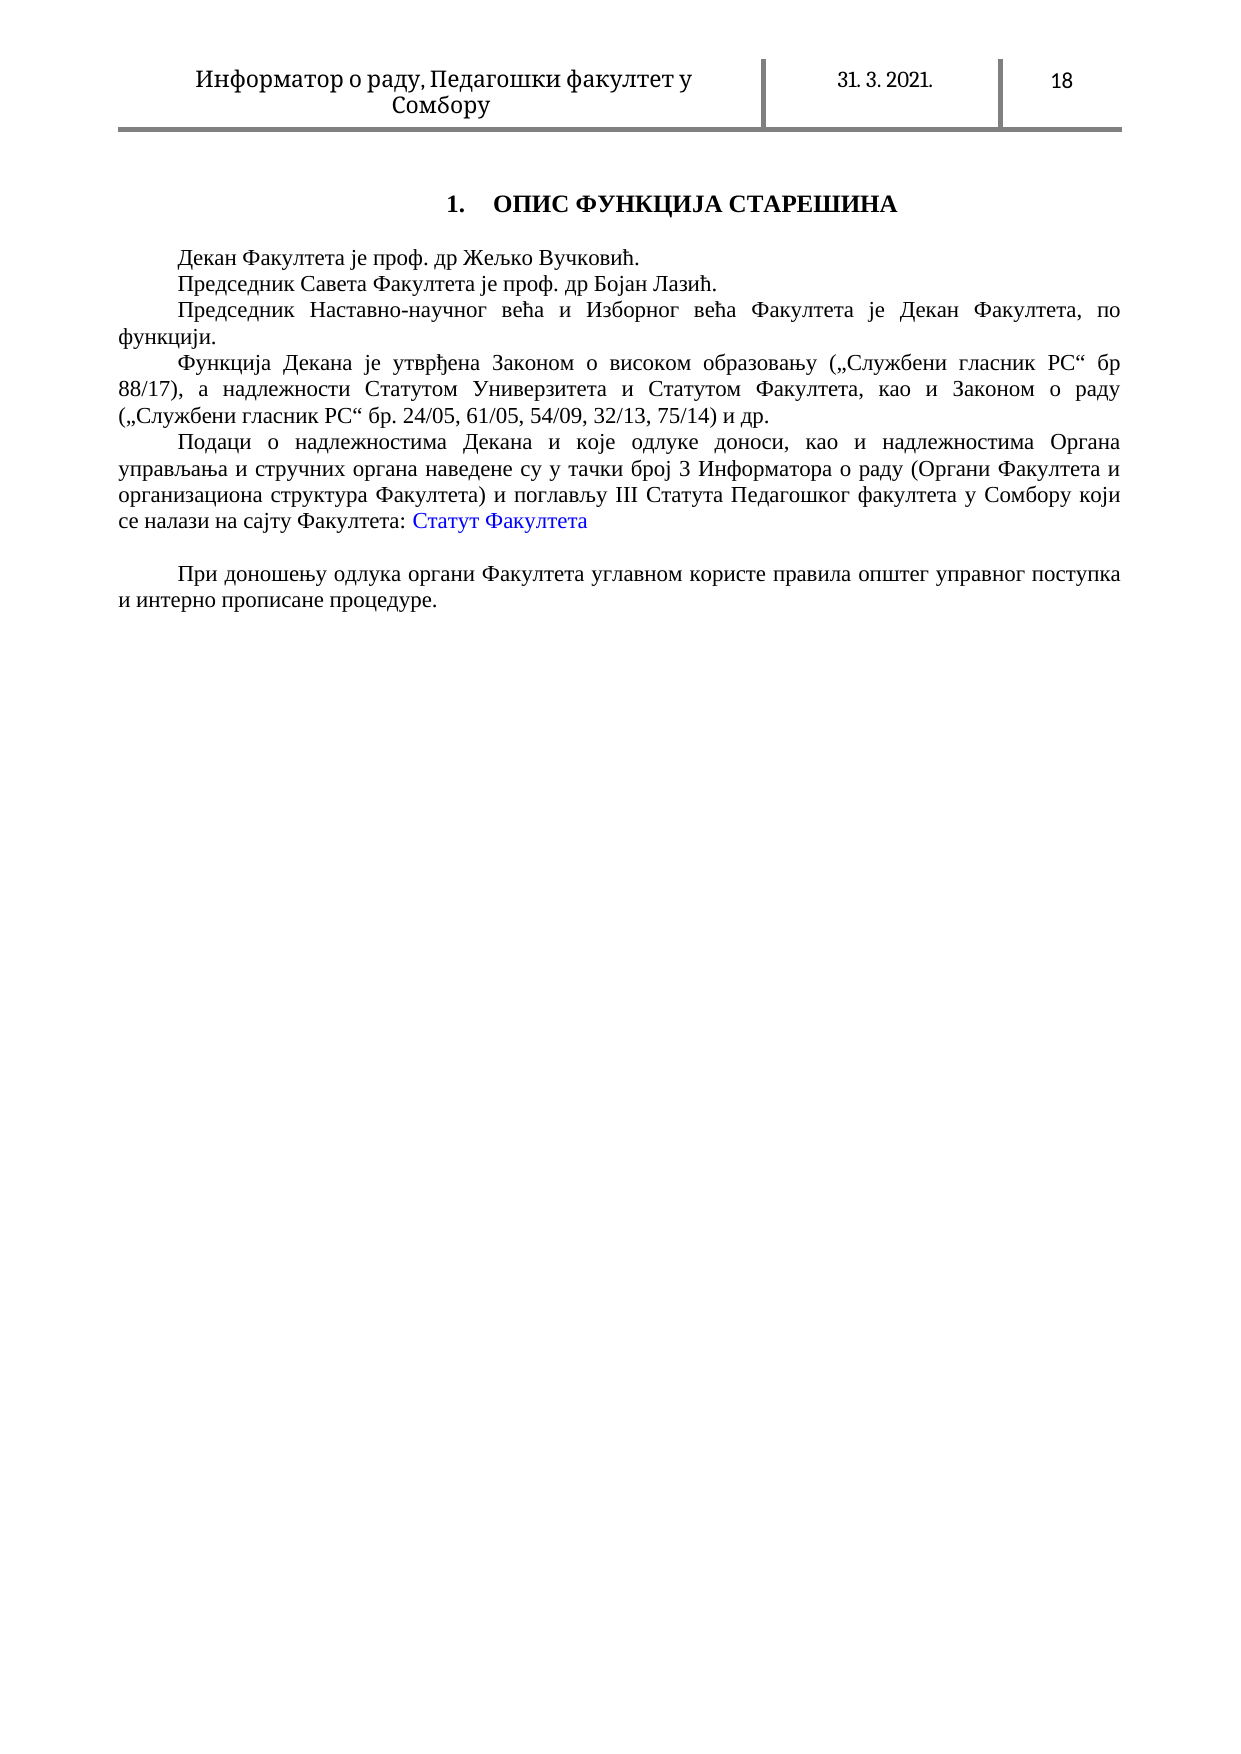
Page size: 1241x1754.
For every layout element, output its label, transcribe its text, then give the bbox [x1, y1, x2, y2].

text Председник Савета Факултета је проф. др Бојан Лазић. [118, 270, 1122, 296]
text Подаци о надлежностима Декана и које одлуке доноси, као и надлежностима Органа управљања и стручних органа наведене су у тачки број 3 Информатора о раду (Органи Факултета и организациона структура Факултета) и поглављу III Статутa Педагошког факултета у Сомбору који се налази на сајту Факултета: Статут Факултета [118, 428, 1122, 534]
text Декан Факултета је проф. др Жељко Вучковић. [118, 244, 1122, 270]
text Председник Наставно-научног већа и Изборног већа Факултета је Декан Факултета, по функцији. [118, 296, 1122, 349]
text Функција Декана је утврђена Законом о високом образовању („Службени гласник РС“ бр 88/17), а надлежности Статутом Универзитета и Статутом Факултета, као и Законом о раду („Службени гласник РС“ бр. 24/05, 61/05, 54/09, 32/13, 75/14) и др. [118, 349, 1122, 428]
list ОПИС ФУНКЦИЈА СТАРЕШИНА [222, 189, 1122, 217]
text При доношењу одлука органи Факултета углавном користе правила општег управног поступка и интерно прописане процедуре. [118, 560, 1122, 613]
